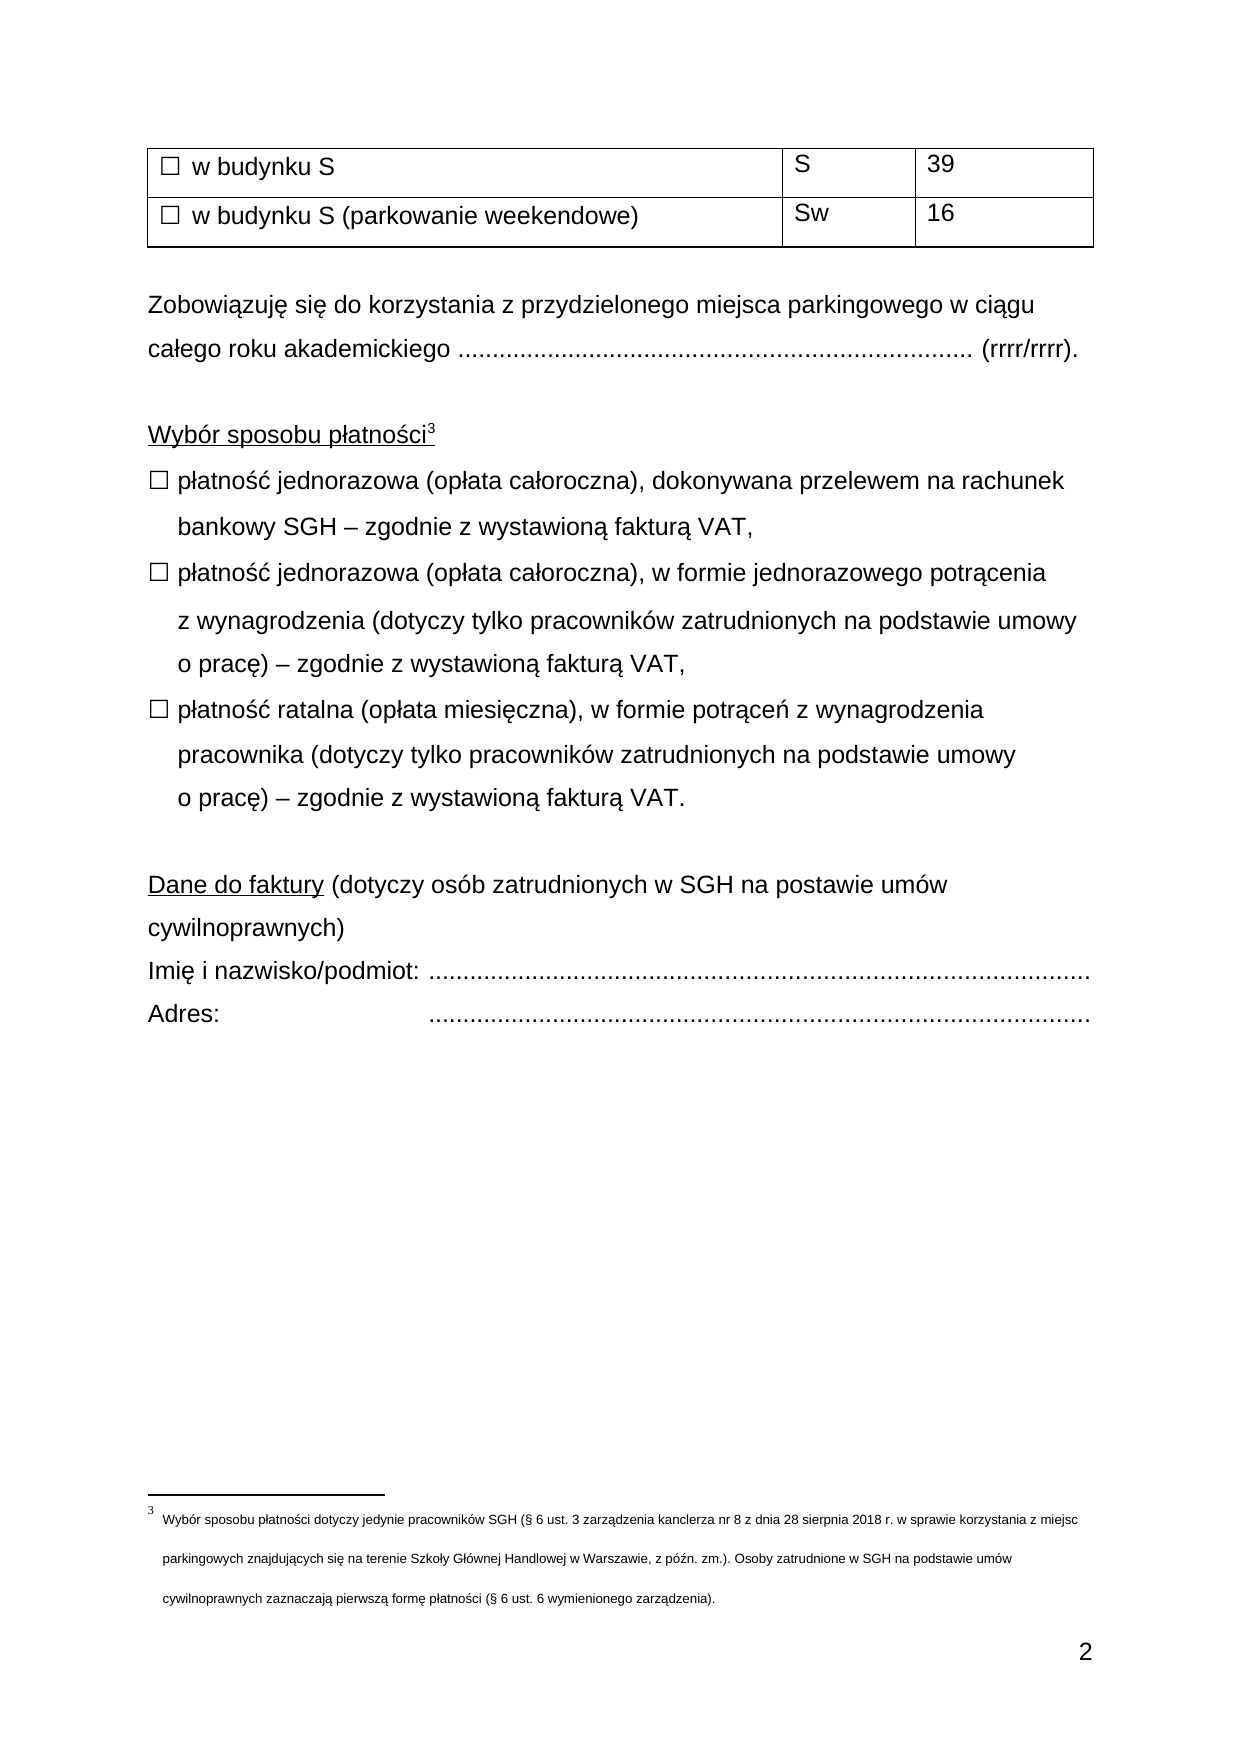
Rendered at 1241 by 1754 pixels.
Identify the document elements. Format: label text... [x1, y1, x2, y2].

text płatność jednorazowa (opłata całoroczna), dokonywana przelewem na rachunek bankowy SGH – zgodnie z wystawioną fakturą VAT, [148, 463, 1093, 540]
text Wybór sposobu płatności [148, 420, 1093, 449]
table_cell S [783, 149, 915, 197]
text Adres: [148, 999, 1093, 1028]
table_cell 39 [916, 149, 1093, 197]
text Zobowiązuję się do korzystania z przydzielonego miejsca parkingowego w ciągu całego roku akademickiego (rrrr/rrrr). [148, 291, 1093, 362]
table_cell 16 [916, 198, 1093, 246]
text Dane do faktury (dotyczy osób zatrudnionych w SGH na postawie umów cywilnoprawnych) [148, 870, 1093, 942]
table_cell w budynku S [148, 149, 782, 197]
text płatność jednorazowa (opłata całoroczna), w formie jednorazowego potrącenia [148, 554, 1093, 589]
text z wynagrodzenia (dotyczy tylko pracowników zatrudnionych na podstawie umowy o pracę) – zgodnie z wystawioną fakturą VAT, [177, 606, 1093, 677]
table_cell Sw [783, 198, 915, 246]
text płatność ratalna (opłata miesięczna), w formie potrąceń z wynagrodzenia pracownika (dotyczy tylko pracowników zatrudnionych na podstawie umowy [148, 692, 1093, 769]
table_cell w budynku S (parkowanie weekendowe) [148, 198, 782, 246]
text Imię i nazwisko/podmiot: [148, 956, 1093, 985]
text o pracę) – zgodnie z wystawioną fakturą VAT. [177, 783, 1093, 812]
